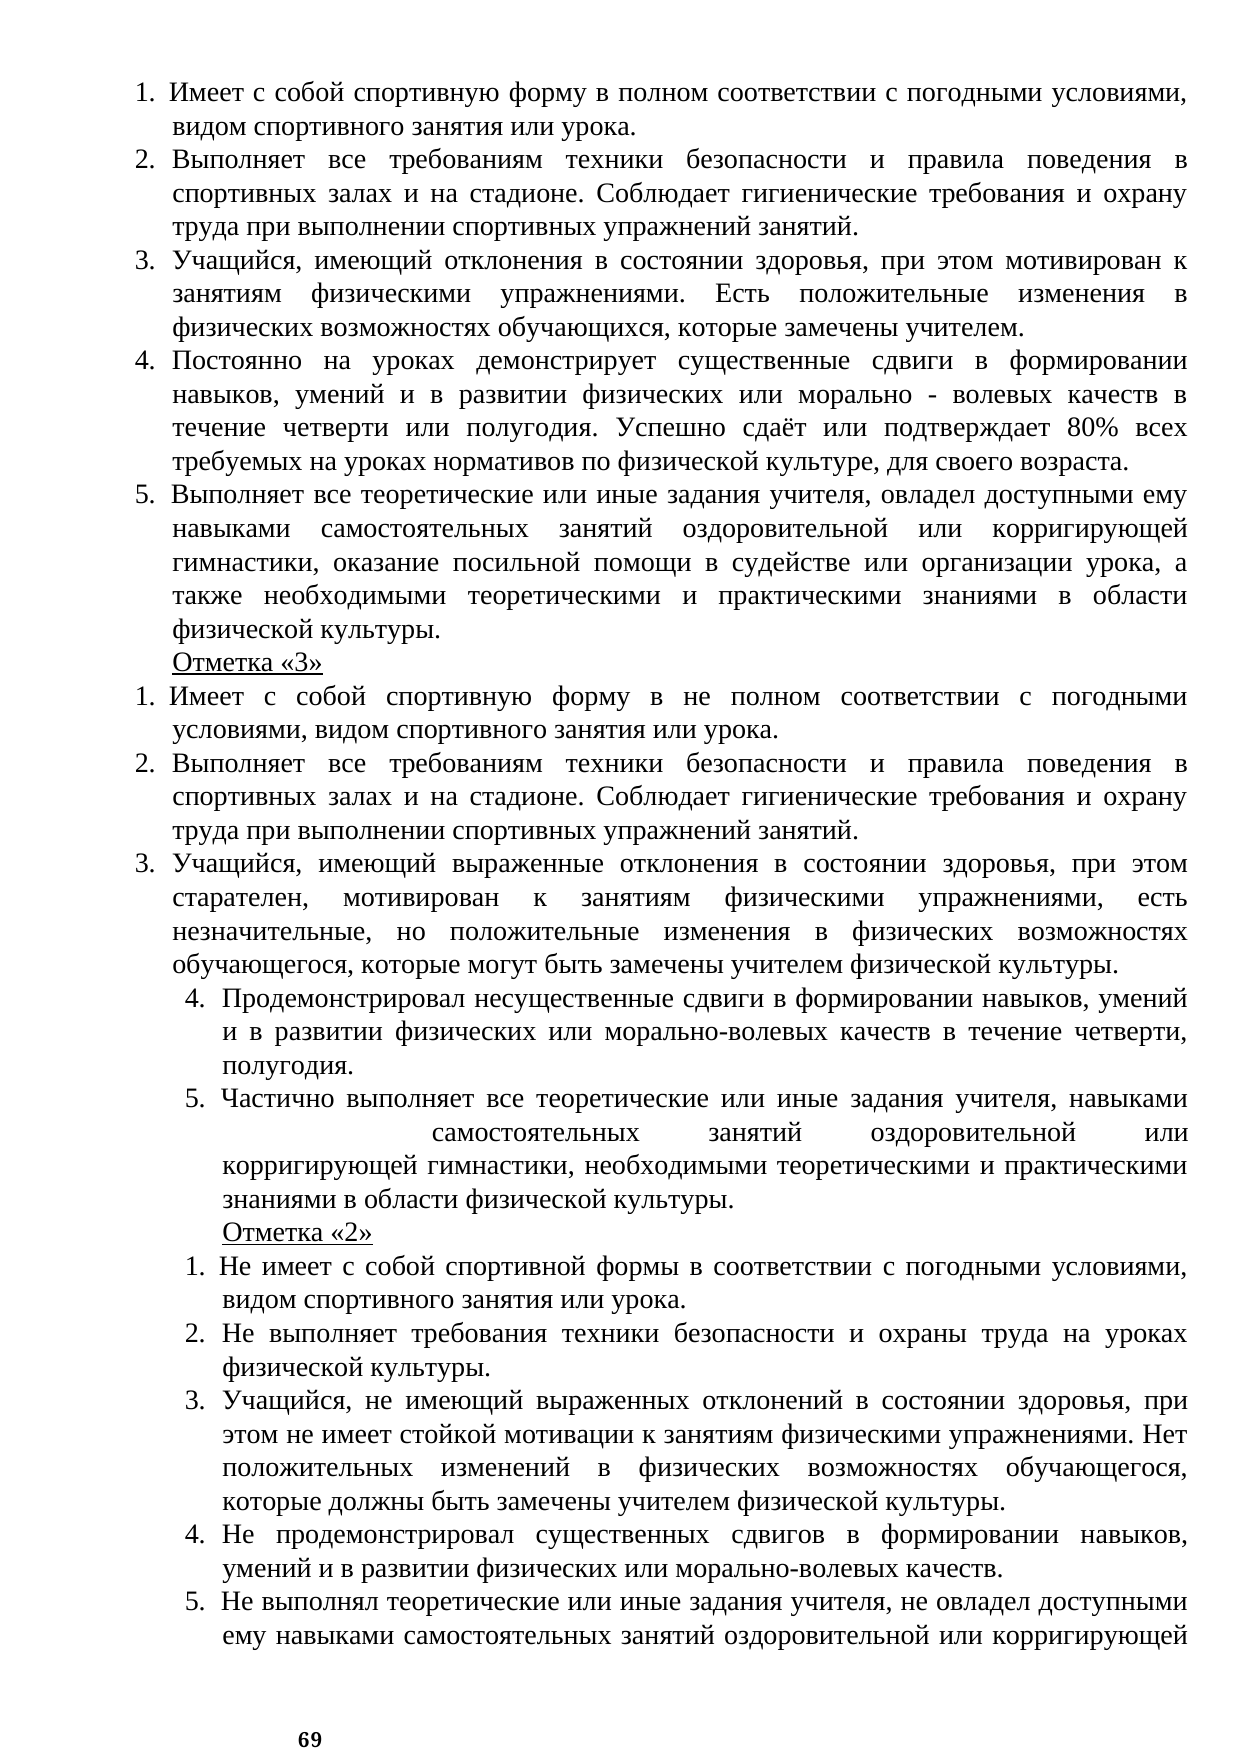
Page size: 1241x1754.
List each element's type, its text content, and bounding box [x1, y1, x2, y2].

list Постоянно на уроках демонстрирует существенные сдвиги в формировании навыков, умений и в развитии физических или морально - волевых качеств в течение четверти или полугодия. Успешно сдаёт или подтверждает 80% всех требуемых на уроках нормативов по физической культуре, для своего возраста. [134, 343, 1189, 477]
text Отметка «2» [222, 1215, 1191, 1248]
list Выполняет все требованиям техники безопасности и правила поведения в спортивных залах и на стадионе. Соблюдает гигиенические требования и охрану труда при выполнении спортивных упражнений занятий. [134, 142, 1189, 242]
list Учащийся, не имеющий выраженных отклонений в состоянии здоровья, при этом не имеет стойкой мотивации к занятиям физическими упражнениями. Нет положительных изменений в физических возможностях обучающегося, которые должны быть замечены учителем физической культуры. [184, 1383, 1189, 1517]
list Имеет с собой спортивную форму в полном соответствии с погодными условиями, видом спортивного занятия или урока. [134, 74, 1189, 142]
list Продемонстрировал несущественные сдвиги в формировании навыков, умений и в развитии физических или морально-волевых качеств в течение четверти, полугодия. [184, 980, 1189, 1081]
list Учащийся, имеющий отклонения в состоянии здоровья, при этом мотивирован к занятиям физическими упражнениями. Есть положительные изменения в физических возможностях обучающихся, которые замечены учителем. [134, 242, 1189, 343]
list Не продемонстрировал существенных сдвигов в формировании навыков, умений и в развитии физических или морально-волевых качеств. [184, 1517, 1189, 1584]
list Не выполняет требования техники безопасности и охраны труда на уроках физической культуры. [184, 1316, 1189, 1383]
list Частично выполняет все теоретические или иные задания учителя, навыками самостоятельных занятий оздоровительной или корригирующей гимнастики, необходимыми теоретическими и практическими знаниями в области физической культуры. [184, 1081, 1189, 1215]
list Учащийся, имеющий выраженные отклонения в состоянии здоровья, при этом старателен, мотивирован к занятиям физическими упражнениями, есть незначительные, но положительные изменения в физических возможностях обучающегося, которые могут быть замечены учителем физической культуры. [134, 846, 1189, 980]
list Не имеет с собой спортивной формы в соответствии с погодными условиями, видом спортивного занятия или урока. [184, 1248, 1189, 1316]
list Имеет с собой спортивную форму в не полном соответствии с погодными условиями, видом спортивного занятия или урока. [134, 678, 1189, 745]
list Выполняет все требованиям техники безопасности и правила поведения в спортивных залах и на стадионе. Соблюдает гигиенические требования и охрану труда при выполнении спортивных упражнений занятий. [134, 745, 1189, 846]
text Отметка «3» [172, 645, 1191, 678]
list Выполняет все теоретические или иные задания учителя, овладел доступными ему навыками самостоятельных занятий оздоровительной или корригирующей гимнастики, оказание посильной помощи в судействе или организации урока, а также необходимыми теоретическими и практическими знаниями в области физической культуры. [134, 477, 1189, 645]
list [184, 1584, 1189, 1651]
